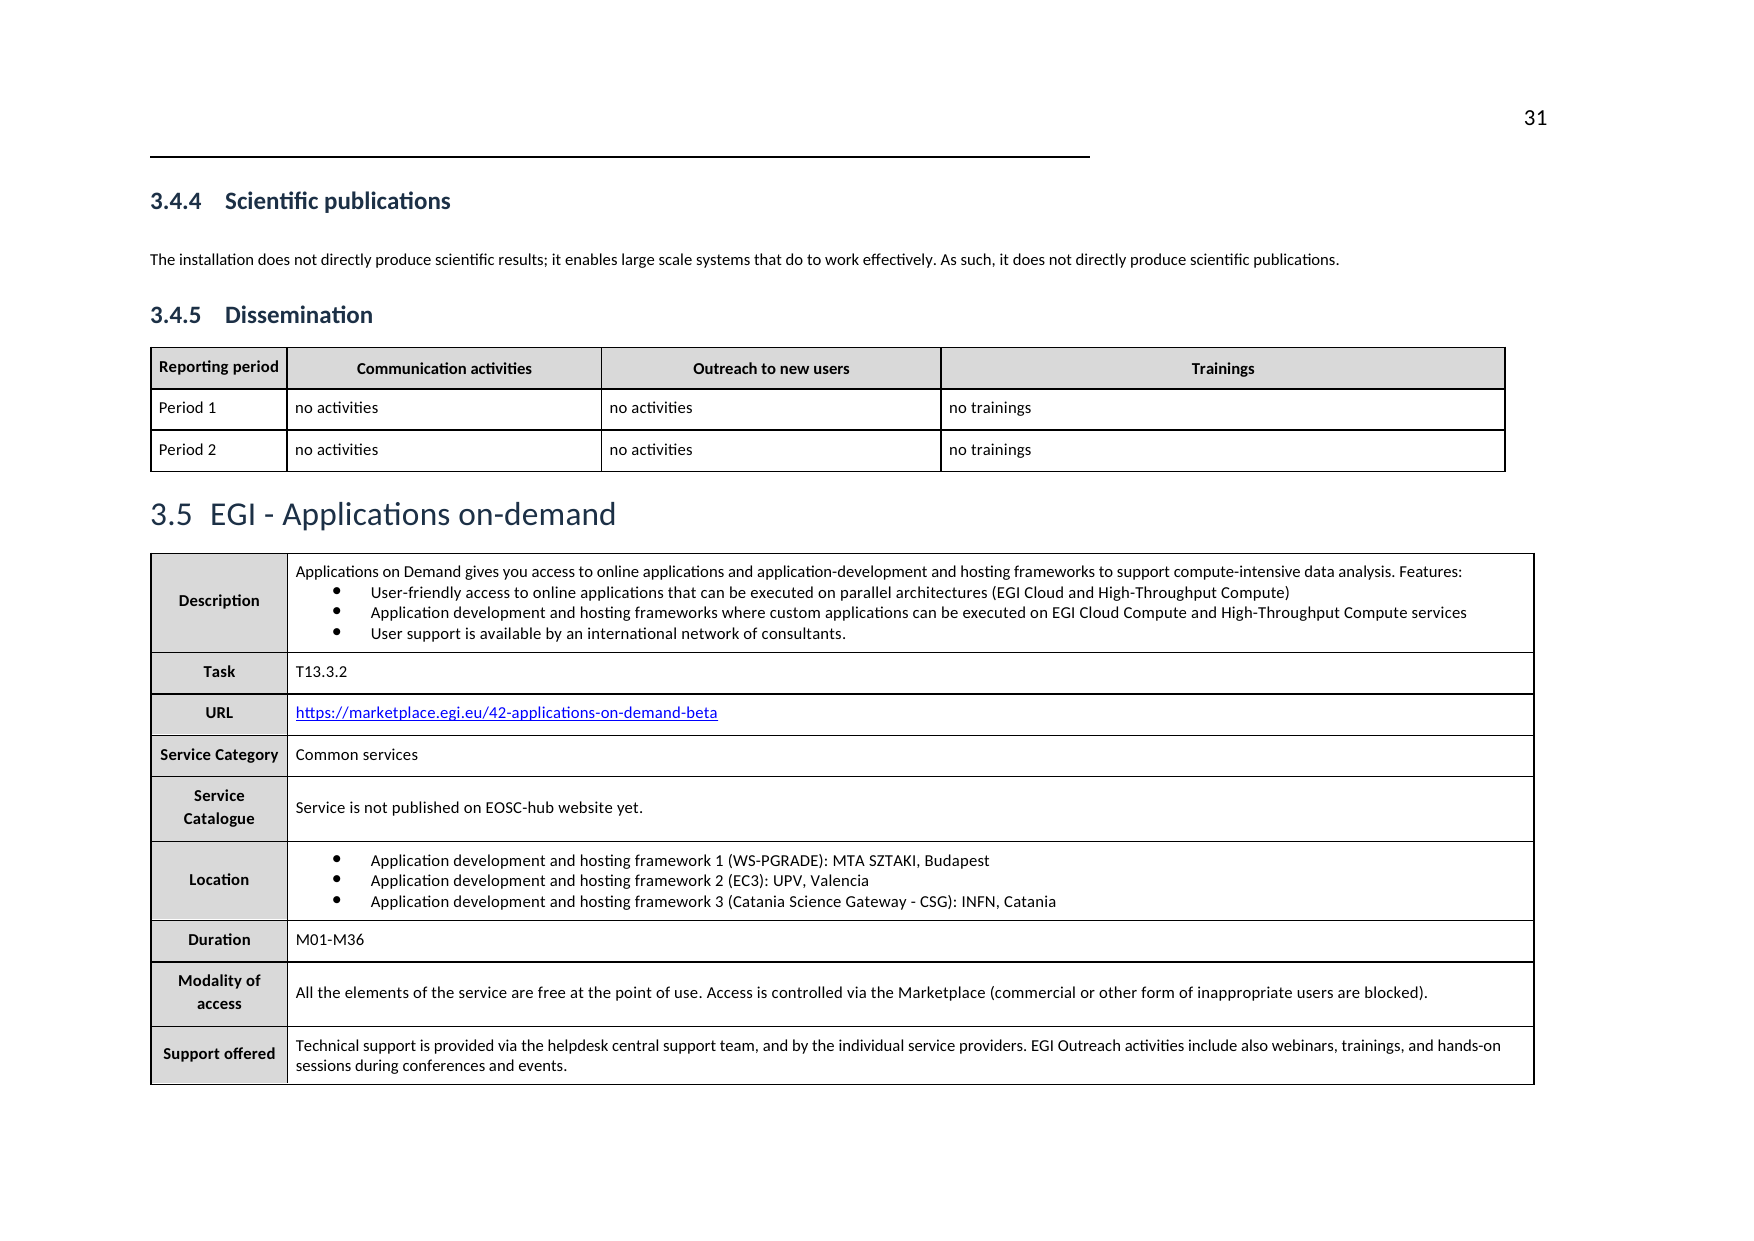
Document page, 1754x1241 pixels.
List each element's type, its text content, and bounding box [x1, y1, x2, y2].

table_cell no activities [602, 390, 940, 429]
table_cell Service is not published on EOSC-hub website yet. [288, 777, 1533, 841]
table_header Trainings [942, 348, 1504, 388]
table_cell Service Catalogue [152, 777, 287, 841]
table_cell no trainings [942, 431, 1504, 471]
table_header Description [152, 554, 287, 652]
table_cell Period 2 [152, 431, 286, 471]
text The installation does not directly produce scientific results; it enables large scale systems that do to work effectively. As such, it does not directly produce scientific publications. [150, 250, 1547, 270]
subtitle Dissemination [150, 299, 1547, 330]
table_cell M01-M36 [288, 921, 1533, 961]
table_cell no trainings [942, 390, 1504, 429]
table_header Communication activities [288, 348, 601, 388]
table_cell T13.3.2 [288, 653, 1533, 693]
table_cell Duration [152, 921, 287, 961]
subtitle EGI - Applications on-demand [150, 493, 1547, 534]
table_cell Support offered [152, 1027, 287, 1083]
table_cell Application development and hosting framework 1 (WS-PGRADE): MTA SZTAKI, Budapest Application development and hosting framework 2 (EC3): UPV, Valencia Application development and hosting framework 3 (Catania Science Gateway - CSG): INFN, Catania [288, 842, 1533, 919]
table_cell no activities [602, 431, 940, 471]
table_cell Technical support is provided via the helpdesk central support team, and by the individual service providers. EGI Outreach activities include also webinars, trainings, and hands-on sessions during conferences and events. [288, 1027, 1533, 1083]
table_cell All the elements of the service are free at the point of use. Access is controlled via the Marketplace (commercial or other form of inappropriate users are blocked). [288, 963, 1533, 1026]
table_cell Service Category [152, 736, 287, 776]
subtitle Scientific publications [150, 186, 1547, 216]
table_cell Location [152, 842, 287, 919]
table_cell Period 1 [152, 390, 286, 429]
table_cell https://marketplace.egi.eu/42-applications-on-demand-beta [288, 695, 1533, 734]
table_cell URL [152, 695, 287, 734]
table_cell no activities [288, 431, 601, 471]
table_cell Task [152, 653, 287, 693]
table_cell no activities [288, 390, 601, 429]
table_header Outreach to new users [602, 348, 940, 388]
table_cell Modality of access [152, 963, 287, 1026]
table_header Applications on Demand gives you access to online applications and application-development and hosting frameworks to support compute-intensive data analysis. Features: User-friendly access to online applications that can be executed on parallel architectures (EGI Cloud and High-Throughput Compute) Application development and hosting frameworks where custom applications can be executed on EGI Cloud Compute and High-Throughput Compute services User support is available by an international network of consultants. [288, 554, 1533, 652]
table_header Reporting period [152, 348, 286, 388]
table_cell Common services [288, 736, 1533, 776]
